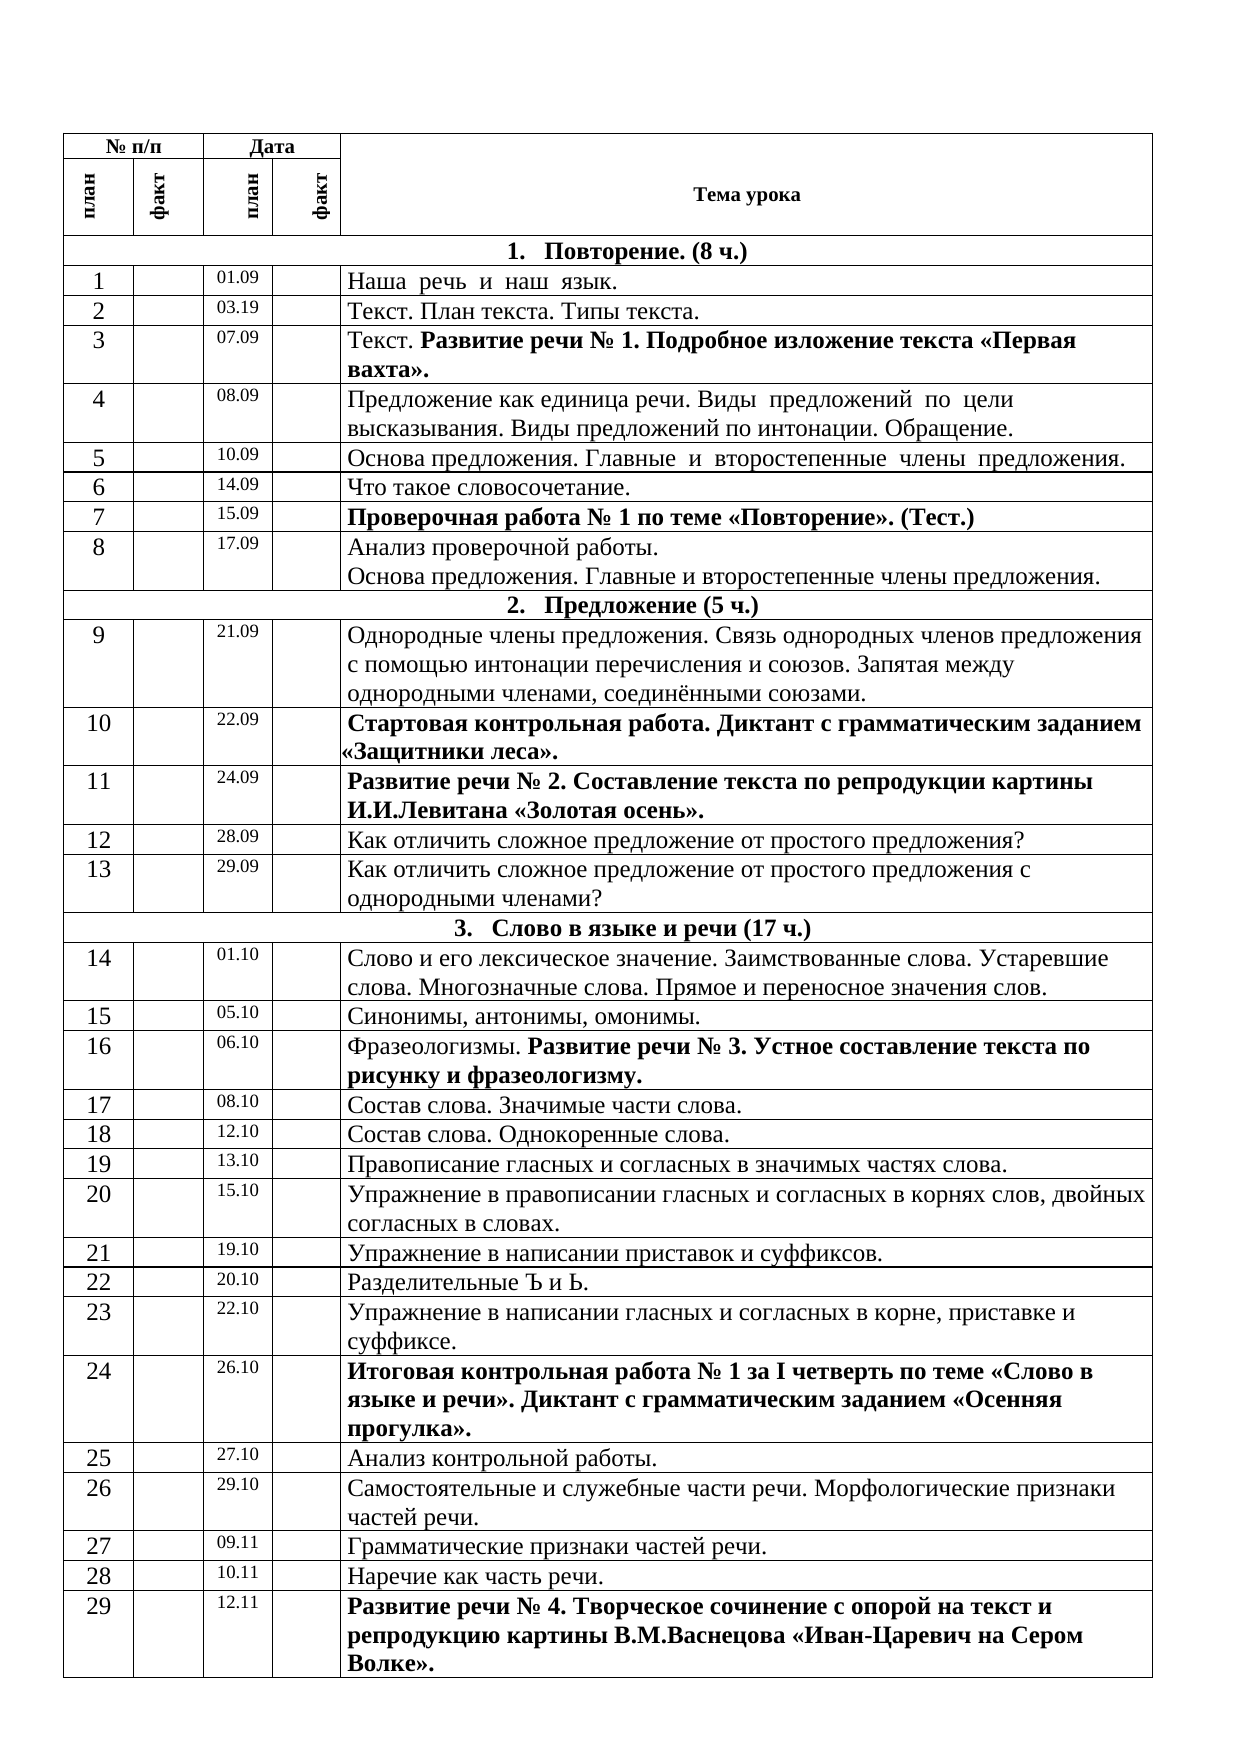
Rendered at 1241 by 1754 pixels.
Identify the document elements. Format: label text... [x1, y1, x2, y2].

table_cell [134, 1443, 203, 1472]
table_cell план [64, 159, 133, 235]
table_cell Состав слова. Значимые части слова. [341, 1090, 1152, 1118]
table_cell 18 [64, 1120, 133, 1148]
table_cell Развитие речи № 2. Составление текста по репродукции картины И.И.Левитана «Золотая осень». [341, 766, 1152, 824]
table_cell [134, 296, 203, 324]
table_cell [273, 1297, 340, 1355]
table_cell [134, 943, 203, 1000]
table_cell [273, 473, 340, 501]
table_cell 12.11 [204, 1591, 272, 1677]
table_cell 26 [64, 1473, 133, 1530]
table_cell 25 [64, 1443, 133, 1472]
table_cell Упражнение в правописании гласных и согласных в корнях слов, двойных согласных в словах. [341, 1179, 1152, 1237]
table_cell 3 [64, 326, 133, 383]
table_cell 24 [64, 1356, 133, 1442]
table_cell [273, 443, 340, 471]
table_cell Грамматические признаки частей речи. [341, 1531, 1152, 1560]
table_cell 08.09 [204, 384, 272, 442]
table_cell [273, 1473, 340, 1530]
table_cell Анализ контрольной работы. [341, 1443, 1152, 1472]
table_cell [273, 1120, 340, 1148]
table_cell [134, 1356, 203, 1442]
table_cell [134, 1001, 203, 1030]
table_cell [134, 1591, 203, 1677]
table_cell [273, 1561, 340, 1590]
table_cell 5 [64, 443, 133, 471]
table_cell Однородные члены предложения. Связь однородных членов предложения с помощью интонации перечисления и союзов. Запятая между однородными членами, соединёнными союзами. [341, 620, 1152, 707]
table_cell [134, 473, 203, 501]
table_cell [273, 1356, 340, 1442]
table_cell Как отличить сложное предложение от простого предложения с однородными членами? [341, 855, 1152, 912]
table_cell Наша речь и наш язык. [341, 266, 1152, 295]
table_header Дата [204, 134, 340, 158]
table_cell [134, 1031, 203, 1089]
table_cell Наречие как часть речи. [341, 1561, 1152, 1590]
table_cell [273, 1591, 340, 1677]
table_cell [134, 708, 203, 765]
table_cell 10 [64, 708, 133, 765]
table_cell [273, 1149, 340, 1178]
table_cell [134, 620, 203, 707]
table_cell план [204, 159, 272, 235]
table_cell Состав слова. Однокоренные слова. [341, 1120, 1152, 1148]
table_cell Основа предложения. Главные и второстепенные члены предложения. [341, 443, 1152, 471]
table_cell [273, 1268, 340, 1296]
table_cell [273, 943, 340, 1000]
table_cell Правописание гласных и согласных в значимых частях слова. [341, 1149, 1152, 1178]
table_cell [273, 532, 340, 589]
table_cell Упражнение в написании приставок и суффиксов. [341, 1238, 1152, 1266]
table_cell Развитие речи № 4. Творческое сочинение с опорой на текст и репродукцию картины В.М.Васнецова «Иван-Царевич на Сером Волке». [341, 1591, 1152, 1677]
table_cell [273, 825, 340, 853]
table_cell [273, 620, 340, 707]
table_cell 07.09 [204, 326, 272, 383]
table_cell Стартовая контрольная работа. Диктант с грамматическим заданием «Защитники леса». [341, 708, 1152, 765]
table_cell [273, 296, 340, 324]
table_cell [273, 384, 340, 442]
table_cell Самостоятельные и служебные части речи. Морфологические признаки частей речи. [341, 1473, 1152, 1530]
table_cell Текст. Развитие речи № 1. Подробное изложение текста «Первая вахта». [341, 326, 1152, 383]
table_cell 14.09 [204, 473, 272, 501]
table_cell 24.09 [204, 766, 272, 824]
table_cell [134, 384, 203, 442]
table_cell 05.10 [204, 1001, 272, 1030]
table_cell Разделительные Ъ и Ь. [341, 1268, 1152, 1296]
table_cell 15.09 [204, 502, 272, 531]
table_header № п/п [64, 134, 203, 158]
table_cell [273, 1443, 340, 1472]
table_cell 17.09 [204, 532, 272, 589]
table_cell 14 [64, 943, 133, 1000]
table_cell [273, 1238, 340, 1266]
table_cell [134, 1268, 203, 1296]
table_cell 29.10 [204, 1473, 272, 1530]
table_cell [134, 1179, 203, 1237]
table_header Тема урока [341, 134, 1152, 235]
table_cell Анализ проверочной работы. Основа предложения. Главные и второстепенные члены предложения. [341, 532, 1152, 589]
table_cell [273, 1090, 340, 1118]
table_cell 22.09 [204, 708, 272, 765]
table_cell 6 [64, 473, 133, 501]
table_cell [134, 1473, 203, 1530]
table_cell Синонимы, антонимы, омонимы. [341, 1001, 1152, 1030]
table_cell [273, 266, 340, 295]
table_cell 13 [64, 855, 133, 912]
table_cell 9 [64, 620, 133, 707]
table_cell Предложение как единица речи. Виды предложений по цели высказывания. Виды предложений по интонации. Обращение. [341, 384, 1152, 442]
table_cell [134, 1090, 203, 1118]
table_cell 10.11 [204, 1561, 272, 1590]
table_cell [273, 766, 340, 824]
table_cell 19.10 [204, 1238, 272, 1266]
table_cell 21.09 [204, 620, 272, 707]
table_cell 12.10 [204, 1120, 272, 1148]
table_cell 01.09 [204, 266, 272, 295]
table_cell [273, 1531, 340, 1560]
table_cell [273, 502, 340, 531]
table_cell [134, 855, 203, 912]
table_cell [134, 1561, 203, 1590]
table_cell 11 [64, 766, 133, 824]
table_cell 13.10 [204, 1149, 272, 1178]
table_cell 08.10 [204, 1090, 272, 1118]
table_cell 27 [64, 1531, 133, 1560]
table_cell 01.10 [204, 943, 272, 1000]
table_cell [134, 1531, 203, 1560]
table_cell [273, 1179, 340, 1237]
table_cell 06.10 [204, 1031, 272, 1089]
table_cell [134, 1120, 203, 1148]
table_cell [134, 1238, 203, 1266]
table_cell [273, 1001, 340, 1030]
table_cell Текст. План текста. Типы текста. [341, 296, 1152, 324]
table_cell Фразеологизмы. Развитие речи № 3. Устное составление текста по рисунку и фразеологизму. [341, 1031, 1152, 1089]
table_cell Повторение. (8 ч.) [64, 236, 1152, 265]
table_cell 8 [64, 532, 133, 589]
table_cell 4 [64, 384, 133, 442]
table_cell 22 [64, 1268, 133, 1296]
table_cell 21 [64, 1238, 133, 1266]
table_cell 22.10 [204, 1297, 272, 1355]
table_cell 03.19 [204, 296, 272, 324]
table_cell Упражнение в написании гласных и согласных в корне, приставке и суффиксе. [341, 1297, 1152, 1355]
table_cell 12 [64, 825, 133, 853]
table_cell 27.10 [204, 1443, 272, 1472]
table_cell факт [134, 159, 203, 235]
table_cell [134, 766, 203, 824]
table_cell Предложение (5 ч.) [64, 591, 1152, 619]
table_cell [134, 825, 203, 853]
table_cell 15.10 [204, 1179, 272, 1237]
table_cell факт [273, 159, 340, 235]
table_cell [134, 443, 203, 471]
table_cell [134, 1297, 203, 1355]
table_cell 10.09 [204, 443, 272, 471]
table_cell 17 [64, 1090, 133, 1118]
table_cell 23 [64, 1297, 133, 1355]
table_cell Слово в языке и речи (17 ч.) [64, 913, 1152, 942]
table_cell [273, 1031, 340, 1089]
table_cell 26.10 [204, 1356, 272, 1442]
table_cell 29 [64, 1591, 133, 1677]
table_cell Что такое словосочетание. [341, 473, 1152, 501]
table_cell [273, 326, 340, 383]
table_cell [134, 532, 203, 589]
table_cell [134, 266, 203, 295]
table_cell [134, 1149, 203, 1178]
table_cell 1 [64, 266, 133, 295]
table_cell 28 [64, 1561, 133, 1590]
table_cell 2 [64, 296, 133, 324]
table_cell 16 [64, 1031, 133, 1089]
table_cell Итоговая контрольная работа № 1 за I четверть по теме «Слово в языке и речи». Диктант с грамматическим заданием «Осенняя прогулка». [341, 1356, 1152, 1442]
table_cell 29.09 [204, 855, 272, 912]
table_cell [273, 708, 340, 765]
table_cell [134, 326, 203, 383]
table_cell 09.11 [204, 1531, 272, 1560]
table_cell Проверочная работа № 1 по теме «Повторение». (Тест.) [341, 502, 1152, 531]
table_cell Слово и его лексическое значение. Заимствованные слова. Устаревшие слова. Многозначные слова. Прямое и переносное значения слов. [341, 943, 1152, 1000]
table_cell 20 [64, 1179, 133, 1237]
table_cell [134, 502, 203, 531]
table_cell [273, 855, 340, 912]
table_cell 28.09 [204, 825, 272, 853]
table_cell Как отличить сложное предложение от простого предложения? [341, 825, 1152, 853]
table_cell 19 [64, 1149, 133, 1178]
table_cell 20.10 [204, 1268, 272, 1296]
table_cell 15 [64, 1001, 133, 1030]
table_cell 7 [64, 502, 133, 531]
